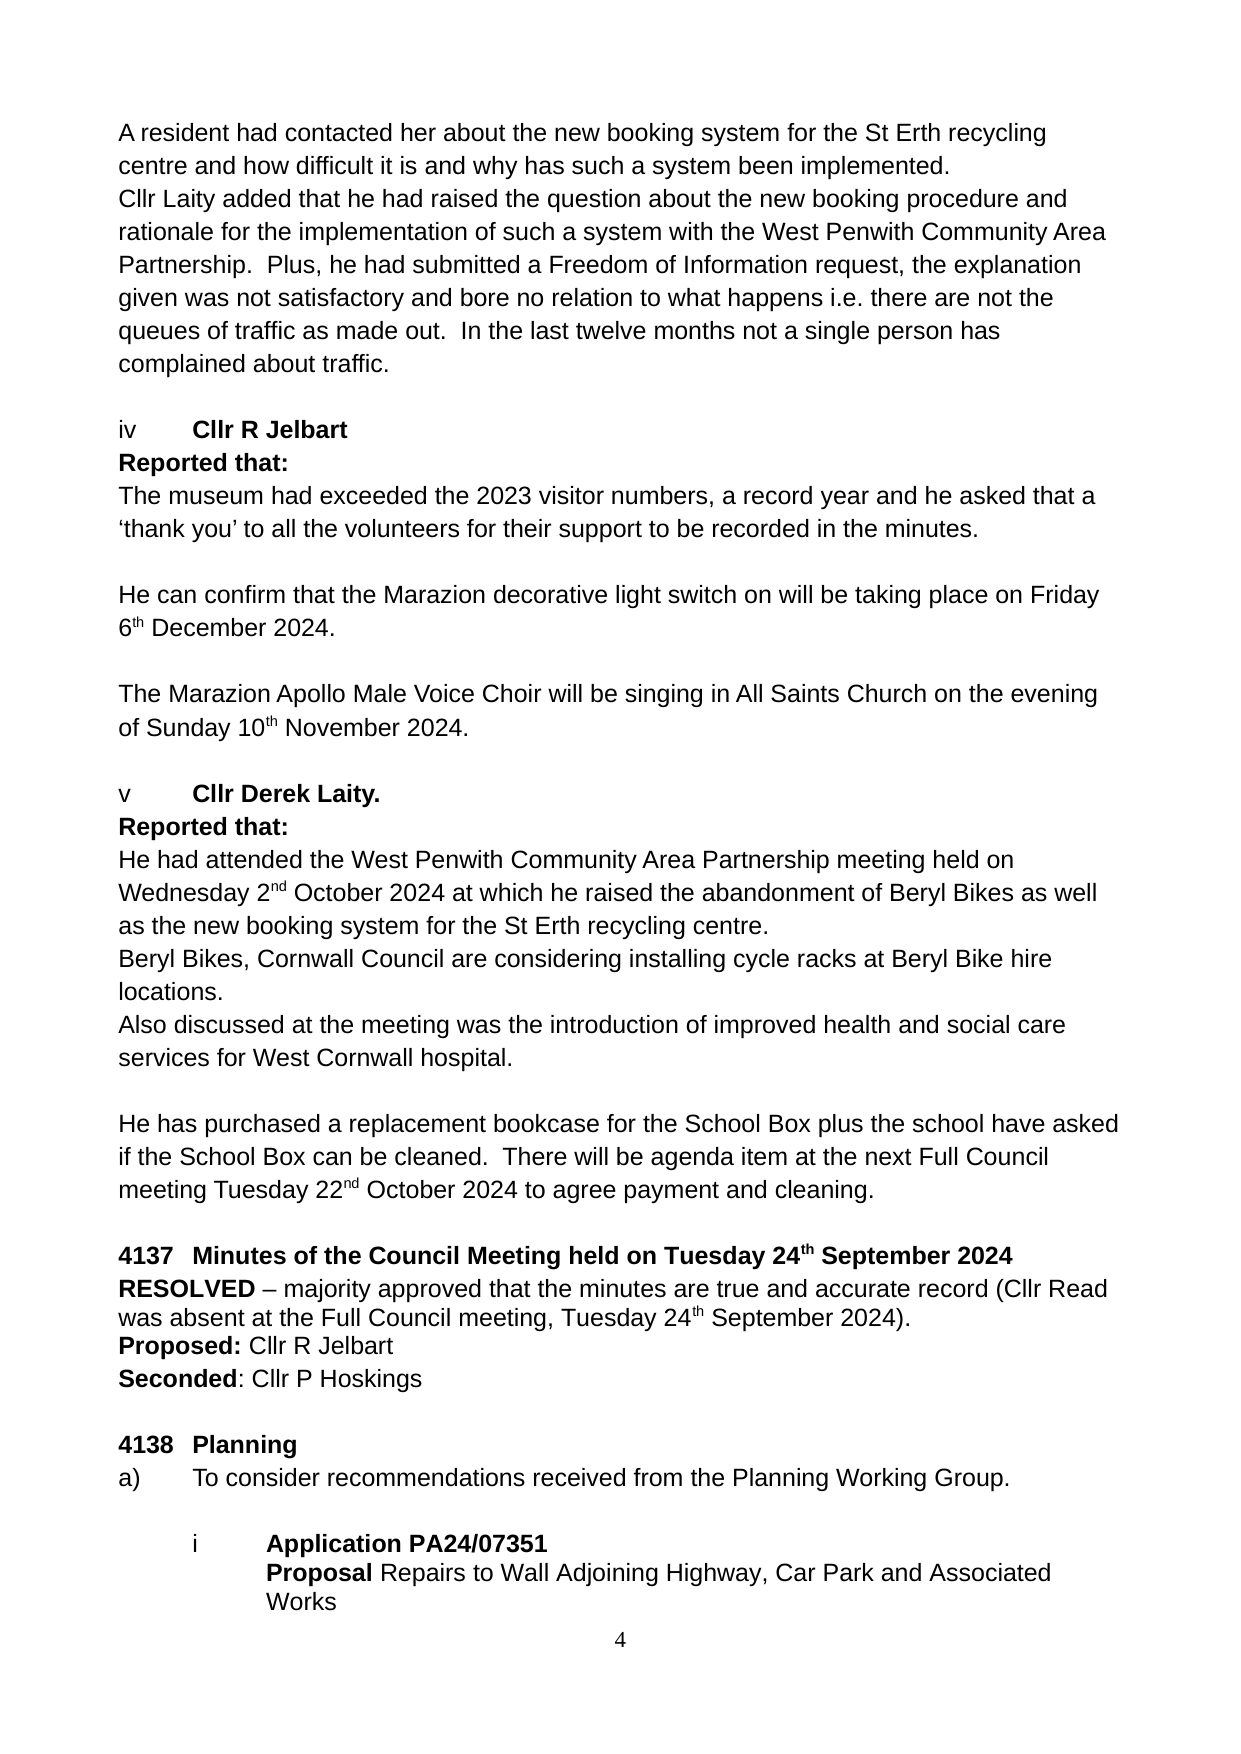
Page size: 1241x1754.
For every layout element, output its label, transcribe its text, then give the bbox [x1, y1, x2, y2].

text He can confirm that the Marazion decorative light switch on will be taking place on Friday 6th December 2024. [118, 580, 1122, 642]
text Beryl Bikes, Cornwall Council are considering installing cycle racks at Beryl Bike hire locations. [118, 944, 1122, 1005]
text A resident had contacted her about the new booking system for the St Erth recycling centre and how difficult it is and why has such a system been implemented. [118, 118, 1122, 180]
text He has purchased a replacement bookcase for the School Box plus the school have asked if the School Box can be cleaned. There will be agenda item at the next Full Council meeting Tuesday 22nd October 2024 to agree payment and cleaning. [118, 1109, 1122, 1203]
text iv Cllr R Jelbart [118, 415, 1122, 444]
text Also discussed at the meeting was the introduction of improved health and social care services for West Cornwall hospital. [118, 1010, 1122, 1071]
text Proposal Repairs to Wall Adjoining Highway, Car Park and Associated Works [266, 1558, 1122, 1616]
text 4138 Planning [118, 1430, 1122, 1459]
text i Application PA24/07351 [118, 1529, 1122, 1558]
text Seconded: Cllr P Hoskings [118, 1364, 1122, 1393]
text v Cllr Derek Laity. [118, 778, 1122, 807]
text Cllr Laity added that he had raised the question about the new booking procedure and rationale for the implementation of such a system with the West Penwith Community Area Partnership. Plus, he had submitted a Freedom of Information request, the explanation given was not satisfactory and bore no relation to what happens i.e. there are not the queues of traffic as made out. In the last twelve months not a single person has complained about traffic. [118, 184, 1122, 378]
text RESOLVED – majority approved that the minutes are true and accurate record (Cllr Read was absent at the Full Council meeting, Tuesday 24th September 2024). [118, 1274, 1122, 1331]
text Reported that: [118, 448, 1122, 477]
text The museum had exceeded the 2023 visitor numbers, a record year and he asked that a ‘thank you’ to all the volunteers for their support to be recorded in the minutes. [118, 481, 1122, 543]
text 4137 Minutes of the Council Meeting held on Tuesday 24th September 2024 [118, 1241, 1122, 1269]
text a) To consider recommendations received from the Planning Working Group. [118, 1463, 1122, 1492]
text Proposed: Cllr R Jelbart [118, 1331, 1122, 1360]
text Reported that: [118, 812, 1122, 840]
text The Marazion Apollo Male Voice Choir will be singing in All Saints Church on the evening of Sunday 10th November 2024. [118, 679, 1122, 741]
text He had attended the West Penwith Community Area Partnership meeting held on Wednesday 2nd October 2024 at which he raised the abandonment of Beryl Bikes as well as the new booking system for the St Erth recycling centre. [118, 844, 1122, 939]
